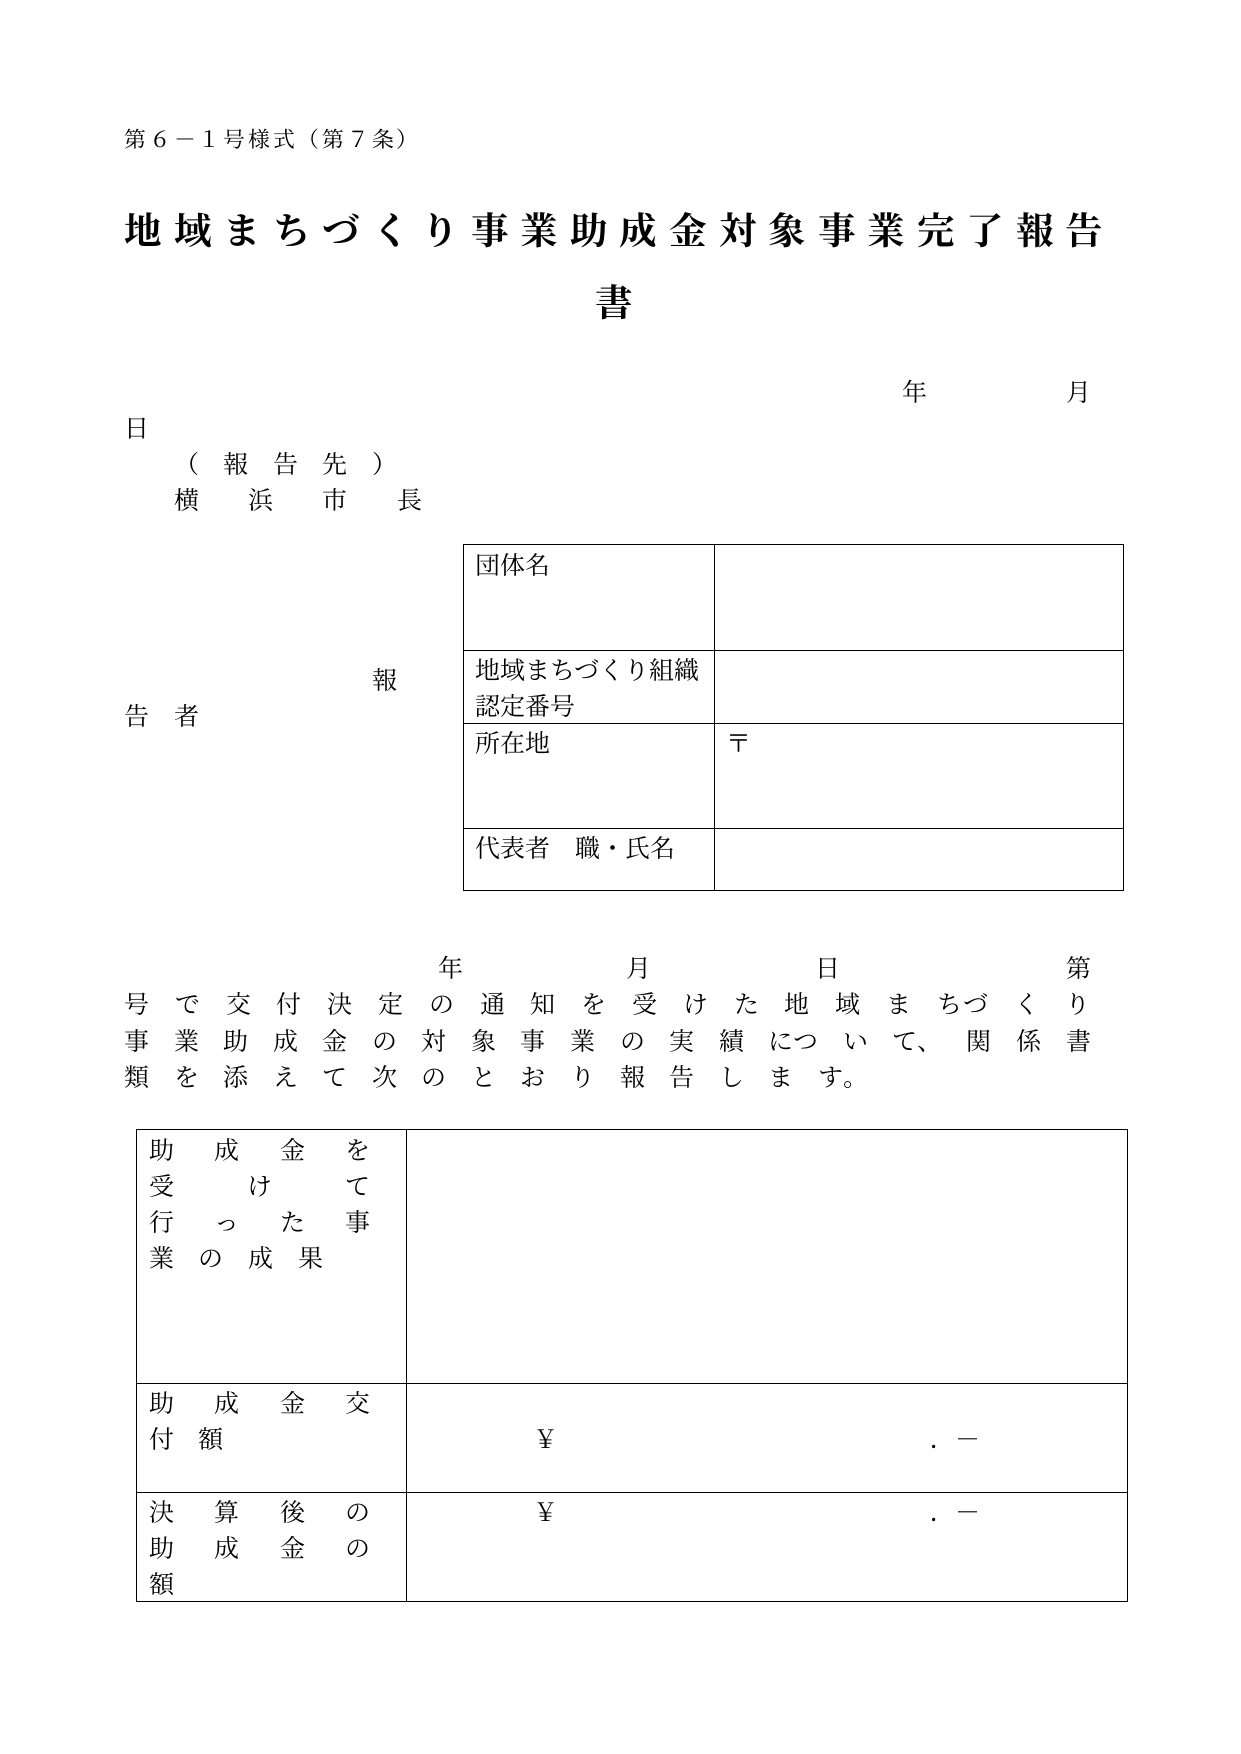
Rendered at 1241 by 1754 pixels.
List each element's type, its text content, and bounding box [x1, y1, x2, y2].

table_cell 代表者 職・氏名 [464, 829, 714, 890]
text 横 浜 市 長 [124, 481, 1116, 517]
table_header [715, 545, 1123, 649]
text 第６－１号様式（第７条） [124, 120, 1116, 156]
table_cell 所在地 [464, 724, 714, 827]
table_header [407, 1130, 1127, 1383]
text 報告者 [124, 661, 463, 733]
text 年 月 日 第 号で交付決定の通知を受けた地域まちづくり事業助成金の対象事業の実績について、関係書類を添えて次のとおり報告します。 [124, 949, 1116, 1093]
table_cell 〒 [715, 724, 1123, 827]
table_cell [715, 651, 1123, 722]
text （報告先） [124, 444, 1116, 481]
table_cell [715, 829, 1123, 890]
table_header 助成金を受けて行った事業の成果 [137, 1130, 406, 1383]
text 地域まちづくり事業助成金対象事業完了報告書 [124, 192, 1116, 336]
table_cell ￥ .－ [407, 1493, 1127, 1601]
table_cell 決算後の助成金の額 [137, 1493, 406, 1601]
table_header 団体名 [464, 545, 714, 649]
table_cell 助成金交付額 [137, 1384, 406, 1492]
table_cell 地域まちづくり組織 認定番号 [464, 651, 714, 722]
text 年 月 日 [124, 372, 1116, 444]
table_cell ￥ .－ [407, 1384, 1127, 1492]
